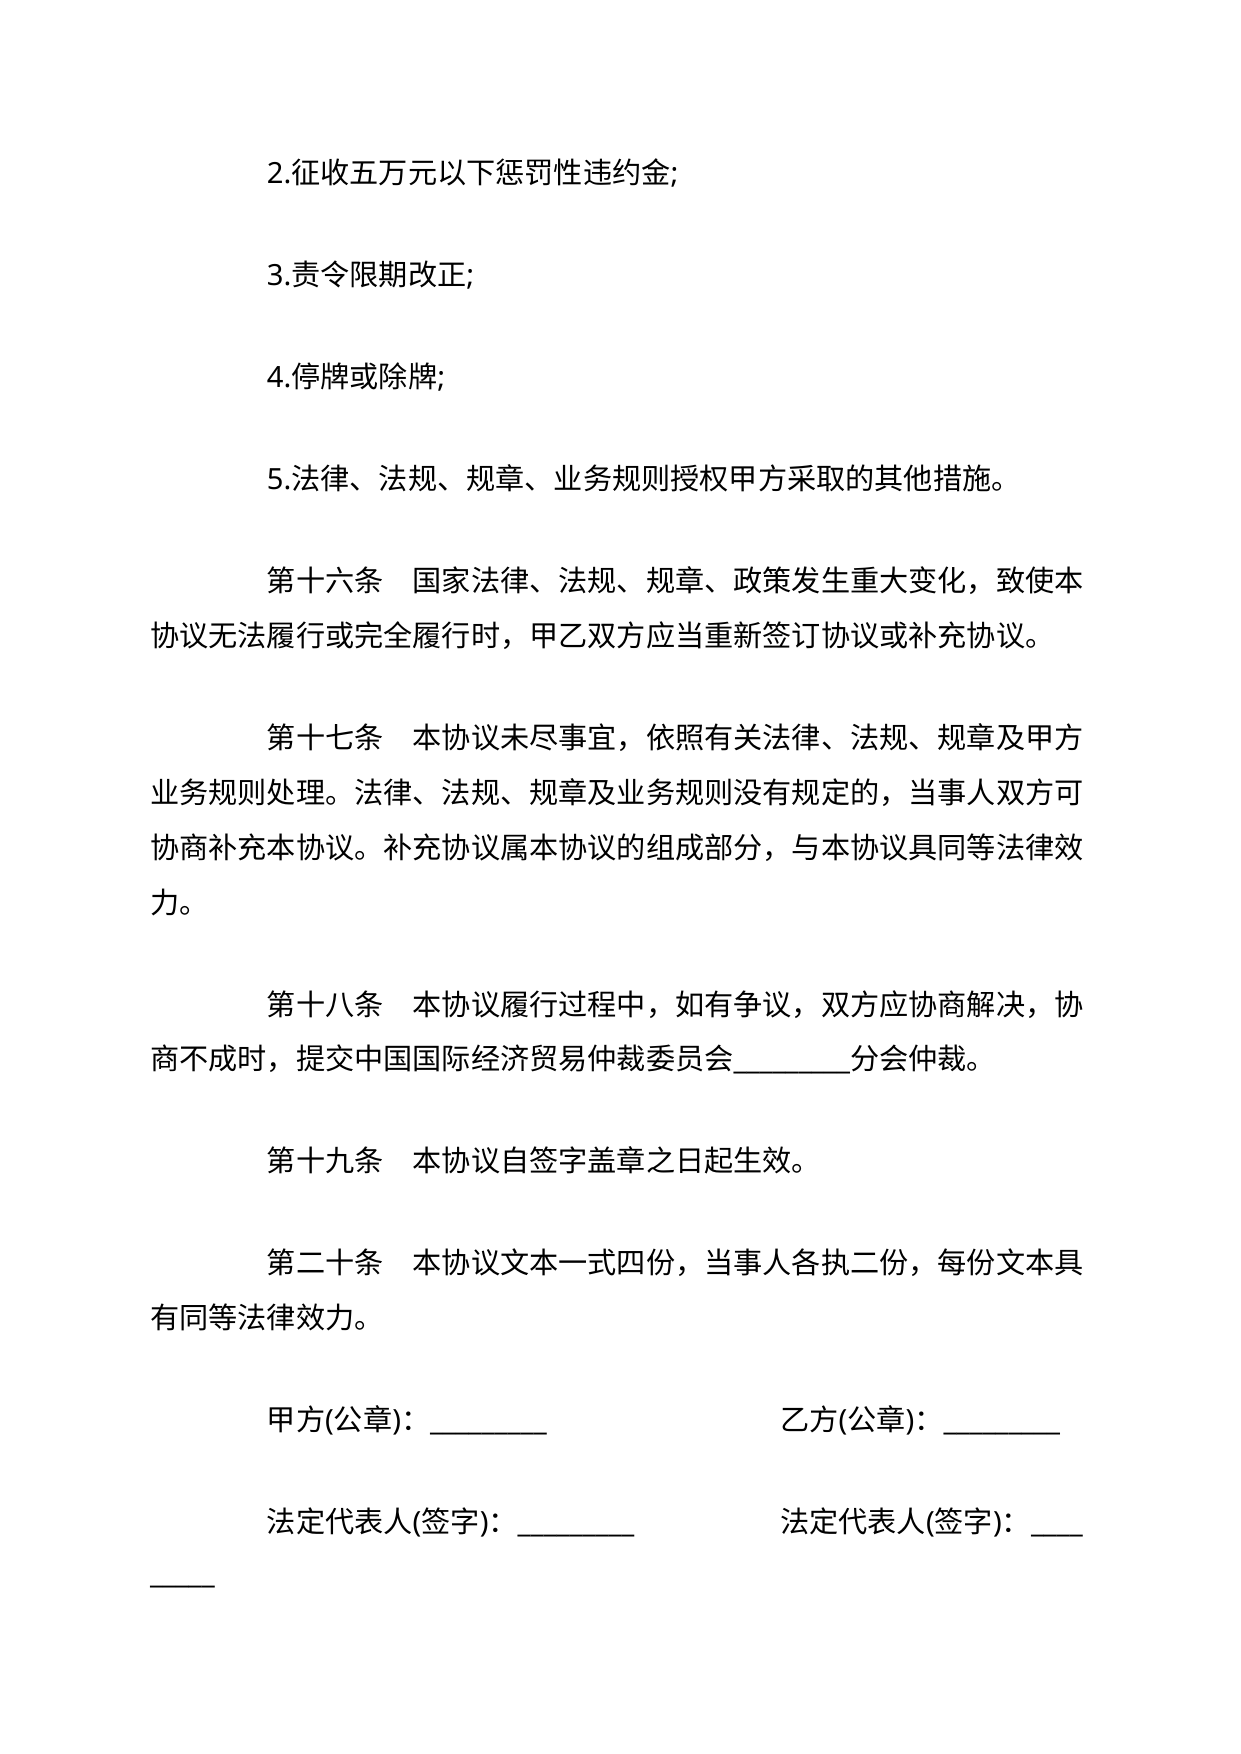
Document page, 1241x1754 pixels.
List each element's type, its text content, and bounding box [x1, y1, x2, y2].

text 法定代表人(签字)：_________ 法定代表人(签字)：_________ [150, 1498, 1090, 1592]
text 甲方(公章)：_________ 乙方(公章)：_________ [150, 1396, 1090, 1439]
text 第十六条 国家法律、法规、规章、政策发生重大变化，致使本协议无法履行或完全履行时，甲乙双方应当重新签订协议或补充协议。 [150, 558, 1090, 655]
text 4.停牌或除牌; [150, 354, 1090, 396]
text 3.责令限期改正; [150, 252, 1090, 294]
text 第十九条 本协议自签字盖章之日起生效。 [150, 1138, 1090, 1180]
text 第二十条 本协议文本一式四份，当事人各执二份，每份文本具有同等法律效力。 [150, 1240, 1090, 1337]
text 第十八条 本协议履行过程中，如有争议，双方应协商解决，协商不成时，提交中国国际经济贸易仲裁委员会_________分会仲裁。 [150, 981, 1090, 1078]
text 2.征收五万元以下惩罚性违约金; [150, 150, 1090, 192]
text 第十七条 本协议未尽事宜，依照有关法律、法规、规章及甲方业务规则处理。法律、法规、规章及业务规则没有规定的，当事人双方可协商补充本协议。补充协议属本协议的组成部分，与本协议具同等法律效力。 [150, 714, 1090, 922]
text 5.法律、法规、规章、业务规则授权甲方采取的其他措施。 [150, 456, 1090, 498]
